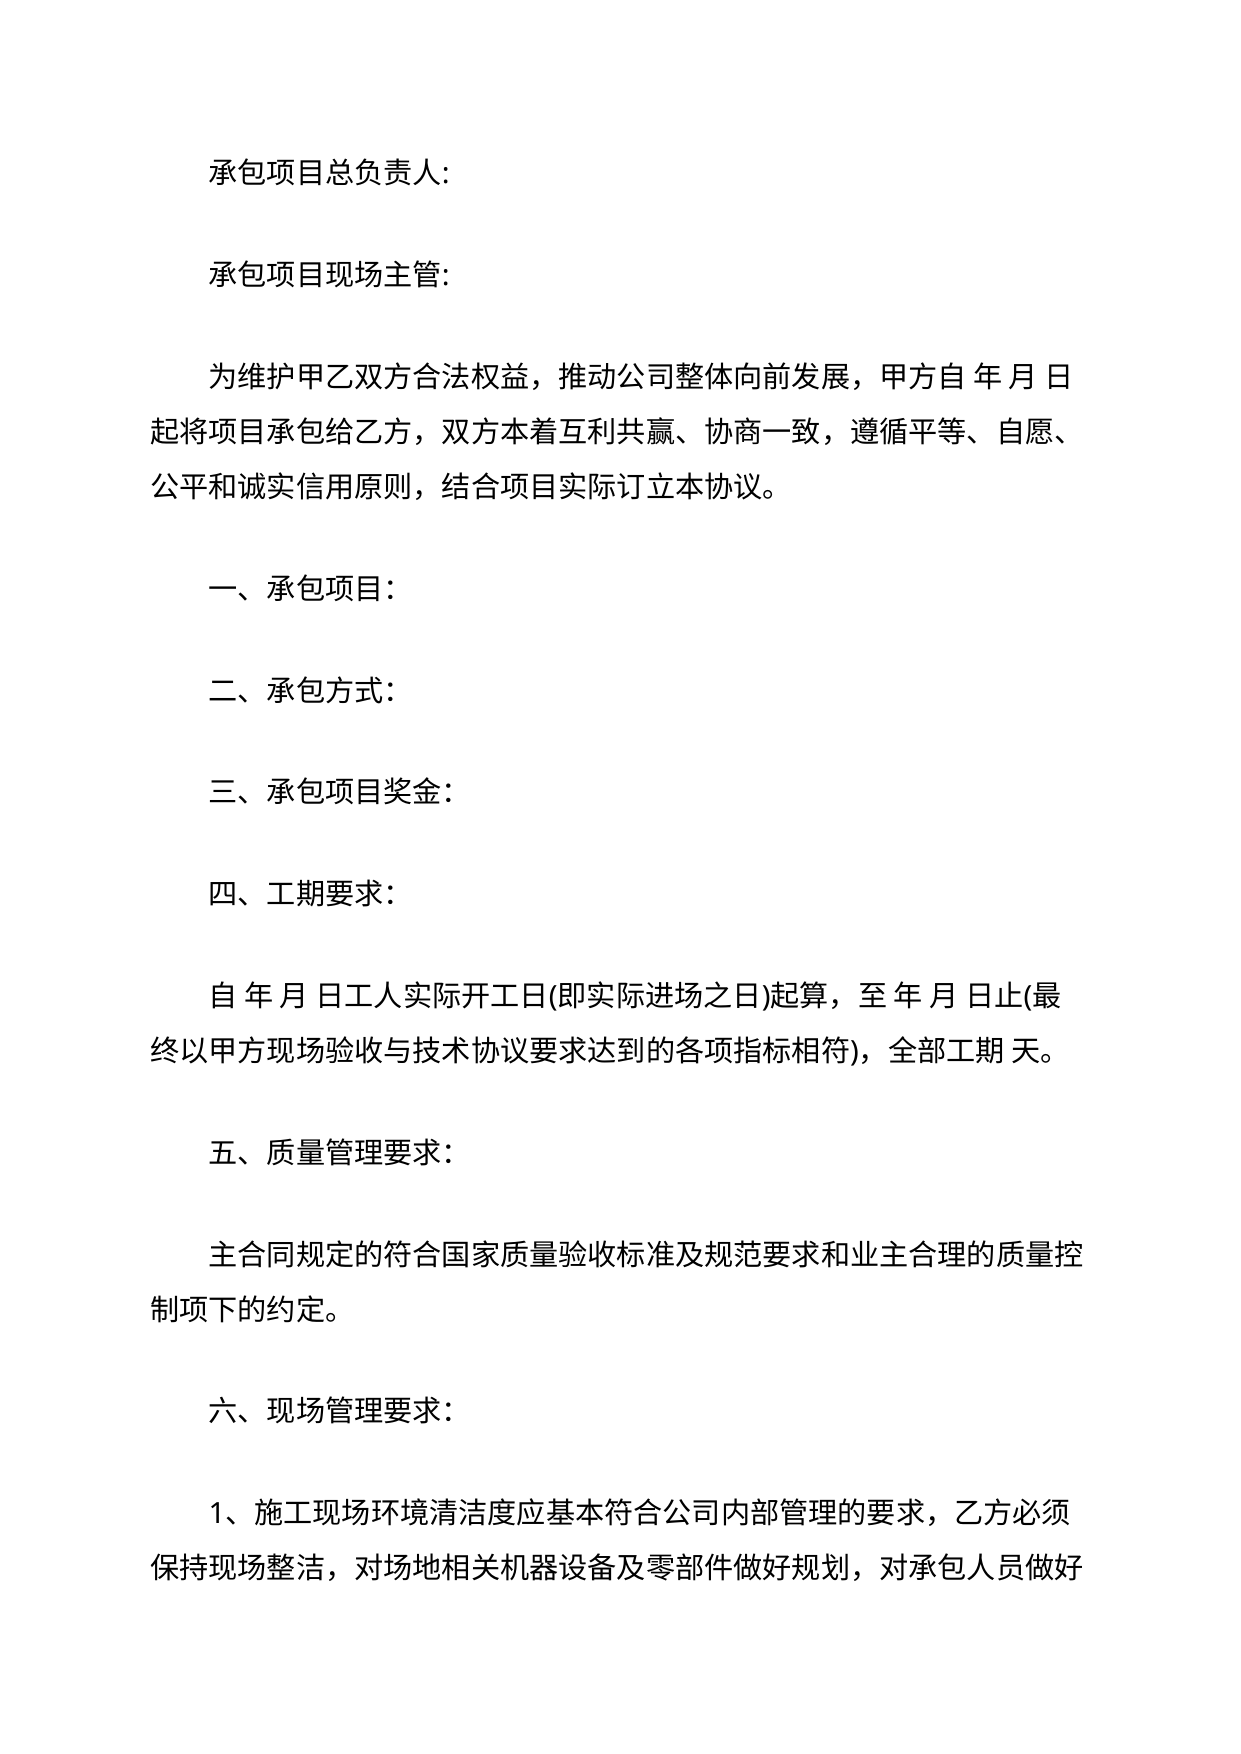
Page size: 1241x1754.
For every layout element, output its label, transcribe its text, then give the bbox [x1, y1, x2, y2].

text 三、承包项目奖金： [150, 769, 1090, 811]
text 六、现场管理要求： [150, 1388, 1090, 1430]
text 主合同规定的符合国家质量验收标准及规范要求和业主合理的质量控制项下的约定。 [150, 1231, 1090, 1328]
text 四、工期要求： [150, 871, 1090, 913]
text 自 年 月 日工人实际开工日(即实际进场之日)起算，至 年 月 日止(最终以甲方现场验收与技术协议要求达到的各项指标相符)，全部工期 天。 [150, 973, 1090, 1070]
text 承包项目现场主管: [150, 252, 1090, 294]
text 五、质量管理要求： [150, 1129, 1090, 1172]
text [150, 1490, 1090, 1587]
text 一、承包项目： [150, 566, 1090, 608]
text 为维护甲乙双方合法权益，推动公司整体向前发展，甲方自 年 月 日起将项目承包给乙方，双方本着互利共赢、协商一致，遵循平等、自愿、公平和诚实信用原则，结合项目实际订立本协议。 [150, 354, 1090, 506]
text 二、承包方式： [150, 667, 1090, 709]
text 承包项目总负责人: [150, 150, 1090, 192]
